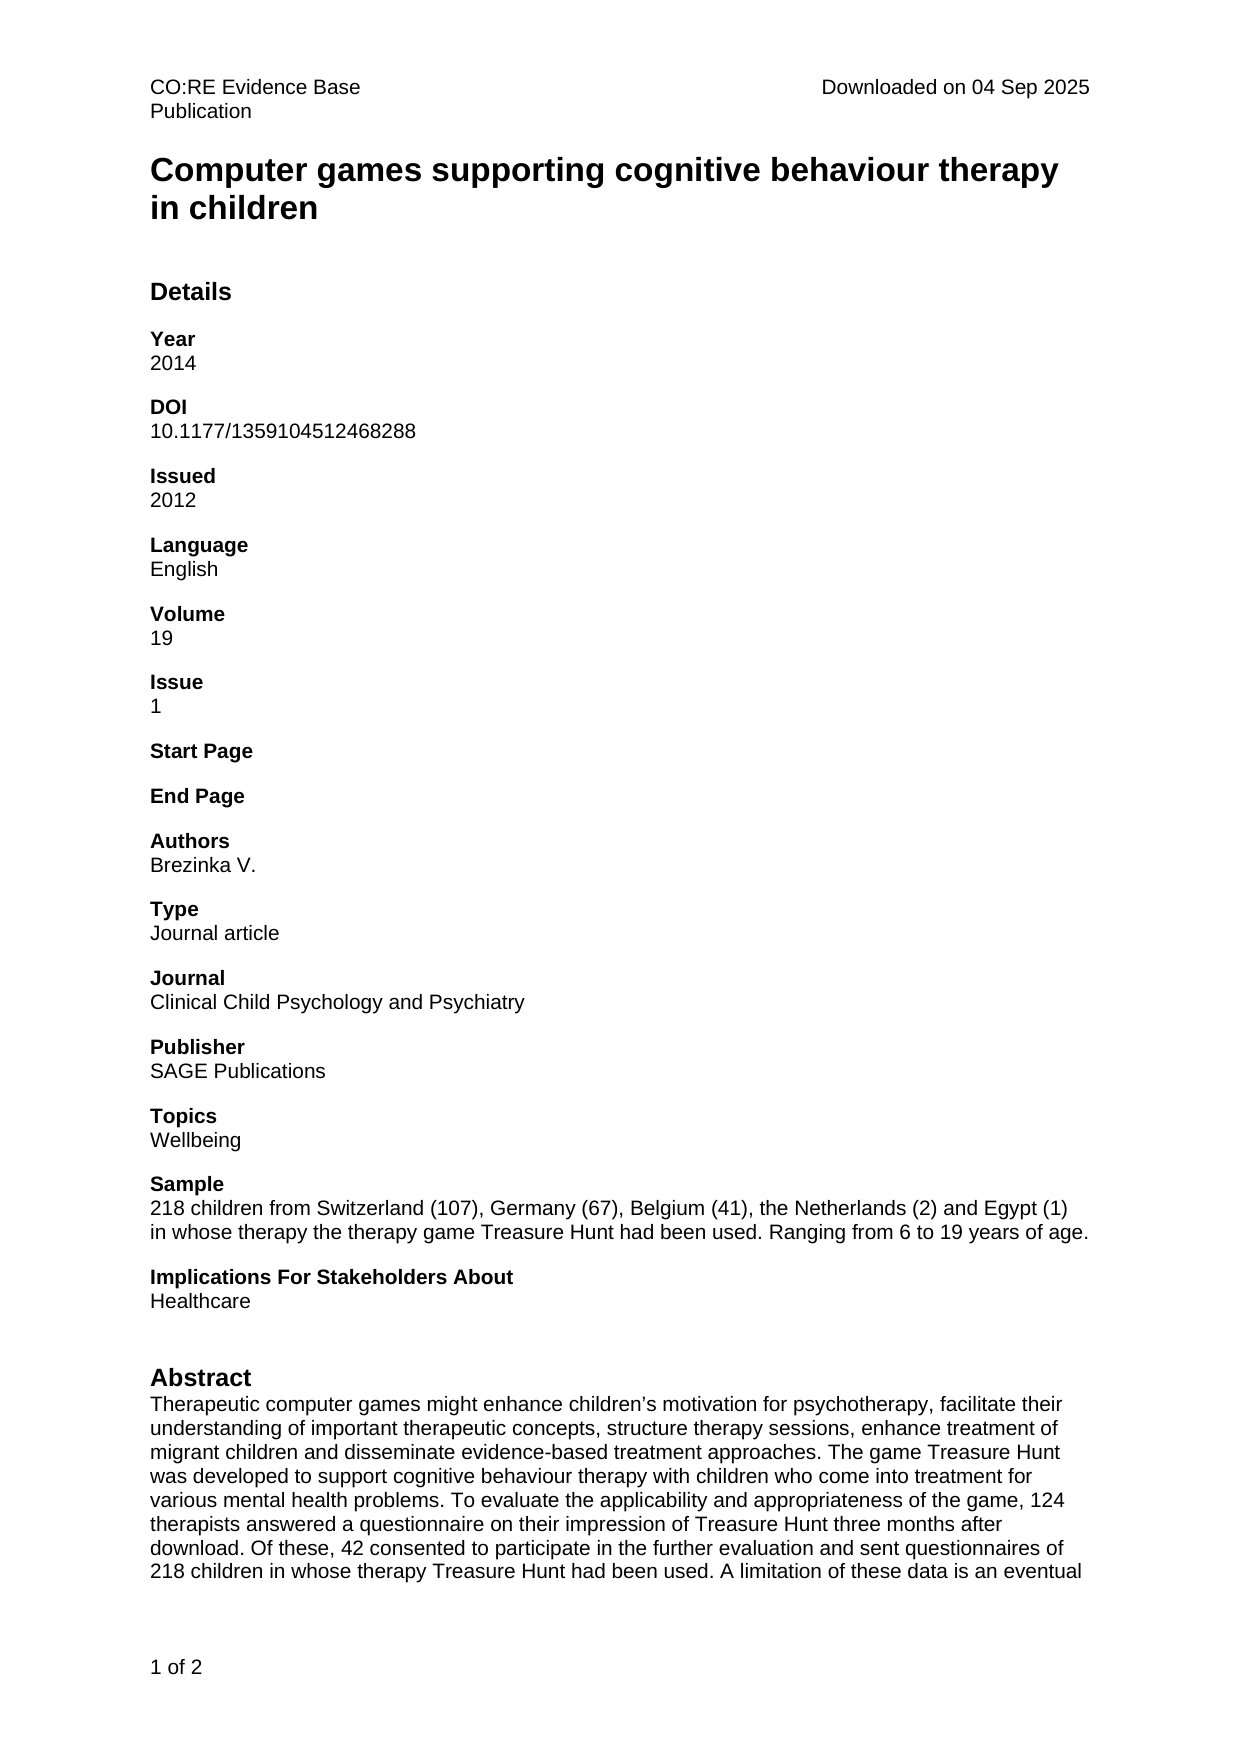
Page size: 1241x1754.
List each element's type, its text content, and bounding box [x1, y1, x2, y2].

subtitle Implications For Stakeholders About [150, 1265, 1090, 1289]
text 19 [150, 625, 1090, 649]
text Healthcare [150, 1289, 1090, 1313]
text Clinical Child Psychology and Psychiatry [150, 990, 1090, 1014]
subtitle DOI [150, 395, 1090, 419]
subtitle Sample [150, 1172, 1090, 1196]
text Brezinka V. [150, 852, 1090, 876]
subtitle Abstract [150, 1363, 1090, 1392]
text English [150, 557, 1090, 581]
subtitle Journal [150, 966, 1090, 990]
text 2012 [150, 488, 1090, 512]
title Computer games supporting cognitive behaviour therapy in children [150, 150, 1090, 227]
subtitle Language [150, 533, 1090, 557]
text SAGE Publications [150, 1059, 1090, 1083]
subtitle Volume [150, 601, 1090, 625]
text 2014 [150, 350, 1090, 374]
text 1 [150, 694, 1090, 718]
subtitle Start Page [150, 739, 1090, 763]
subtitle Type [150, 897, 1090, 921]
subtitle Details [150, 277, 1090, 306]
text 218 children from Switzerland (107), Germany (67), Belgium (41), the Netherlands (2) and Egypt (1) in whose therapy the therapy game Treasure Hunt had been used. Ranging from 6 to 19 years of age. [150, 1196, 1090, 1244]
text Journal article [150, 921, 1090, 945]
subtitle Year [150, 326, 1090, 350]
subtitle Topics [150, 1103, 1090, 1127]
subtitle Authors [150, 828, 1090, 852]
subtitle Issued [150, 464, 1090, 488]
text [150, 1392, 1090, 1583]
text 10.1177/1359104512468288 [150, 419, 1090, 443]
text Wellbeing [150, 1127, 1090, 1151]
subtitle Publisher [150, 1035, 1090, 1059]
subtitle End Page [150, 784, 1090, 808]
subtitle Issue [150, 670, 1090, 694]
